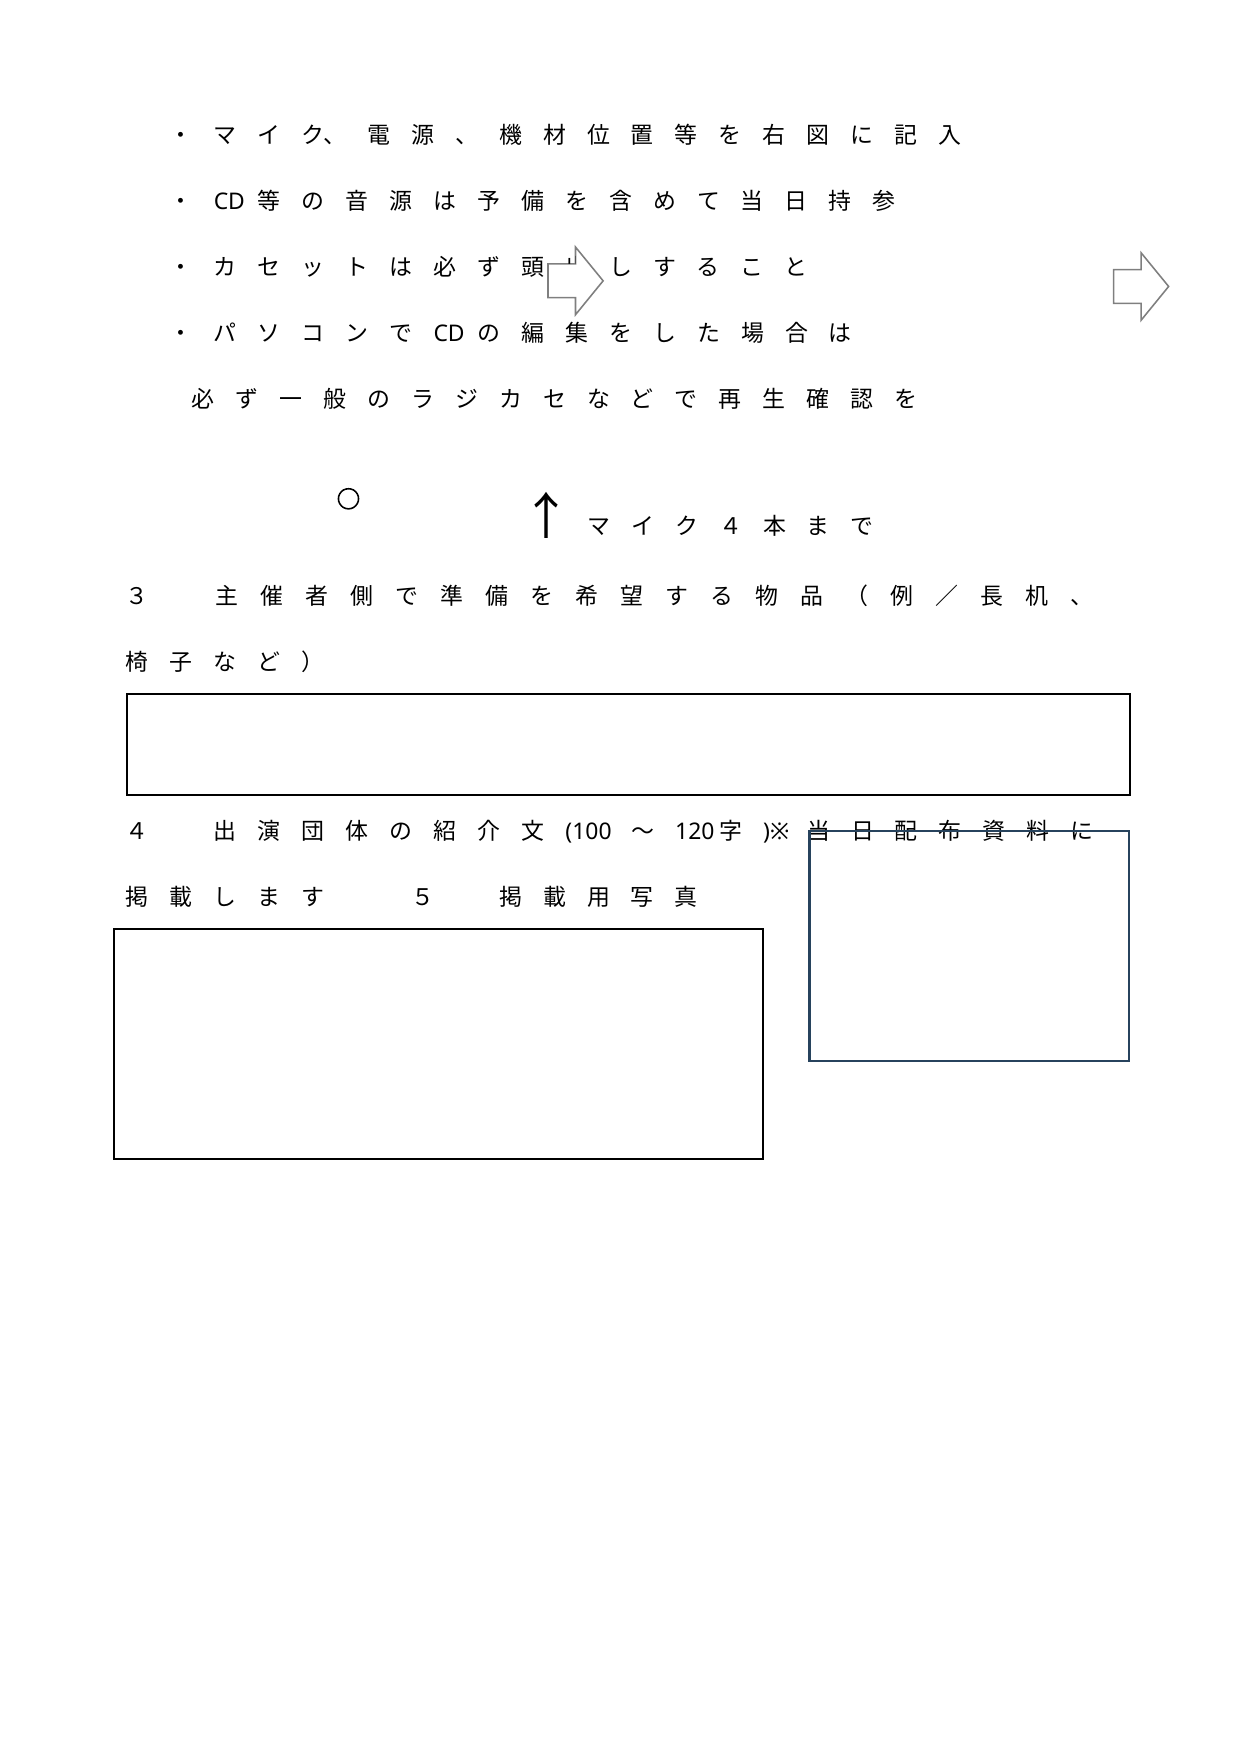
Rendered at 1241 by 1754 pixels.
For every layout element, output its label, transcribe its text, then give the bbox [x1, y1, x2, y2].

text ・CD等の音源は予備を含めて当日持参 [126, 167, 1114, 232]
text ４ 出演団体の紹介文(100～120字)※当日配布資料に掲載します ５ 掲載用写真 [126, 796, 1114, 928]
table_header [128, 695, 1129, 794]
text ・パソコンでCDの編集をした場合は [126, 298, 1114, 364]
table_header [115, 930, 762, 1158]
text ・カセットは必ず頭出しすること [126, 232, 1114, 298]
text ３ 主催者側で準備を希望する物品（例／長机、椅子など） [126, 562, 1114, 693]
text 必ず一般のラジカセなどで再生確認を [126, 364, 1114, 430]
text ↑マイク４本まで [126, 463, 1114, 562]
text ・マイク、電源、機材位置等を右図に記入 [126, 101, 1114, 167]
